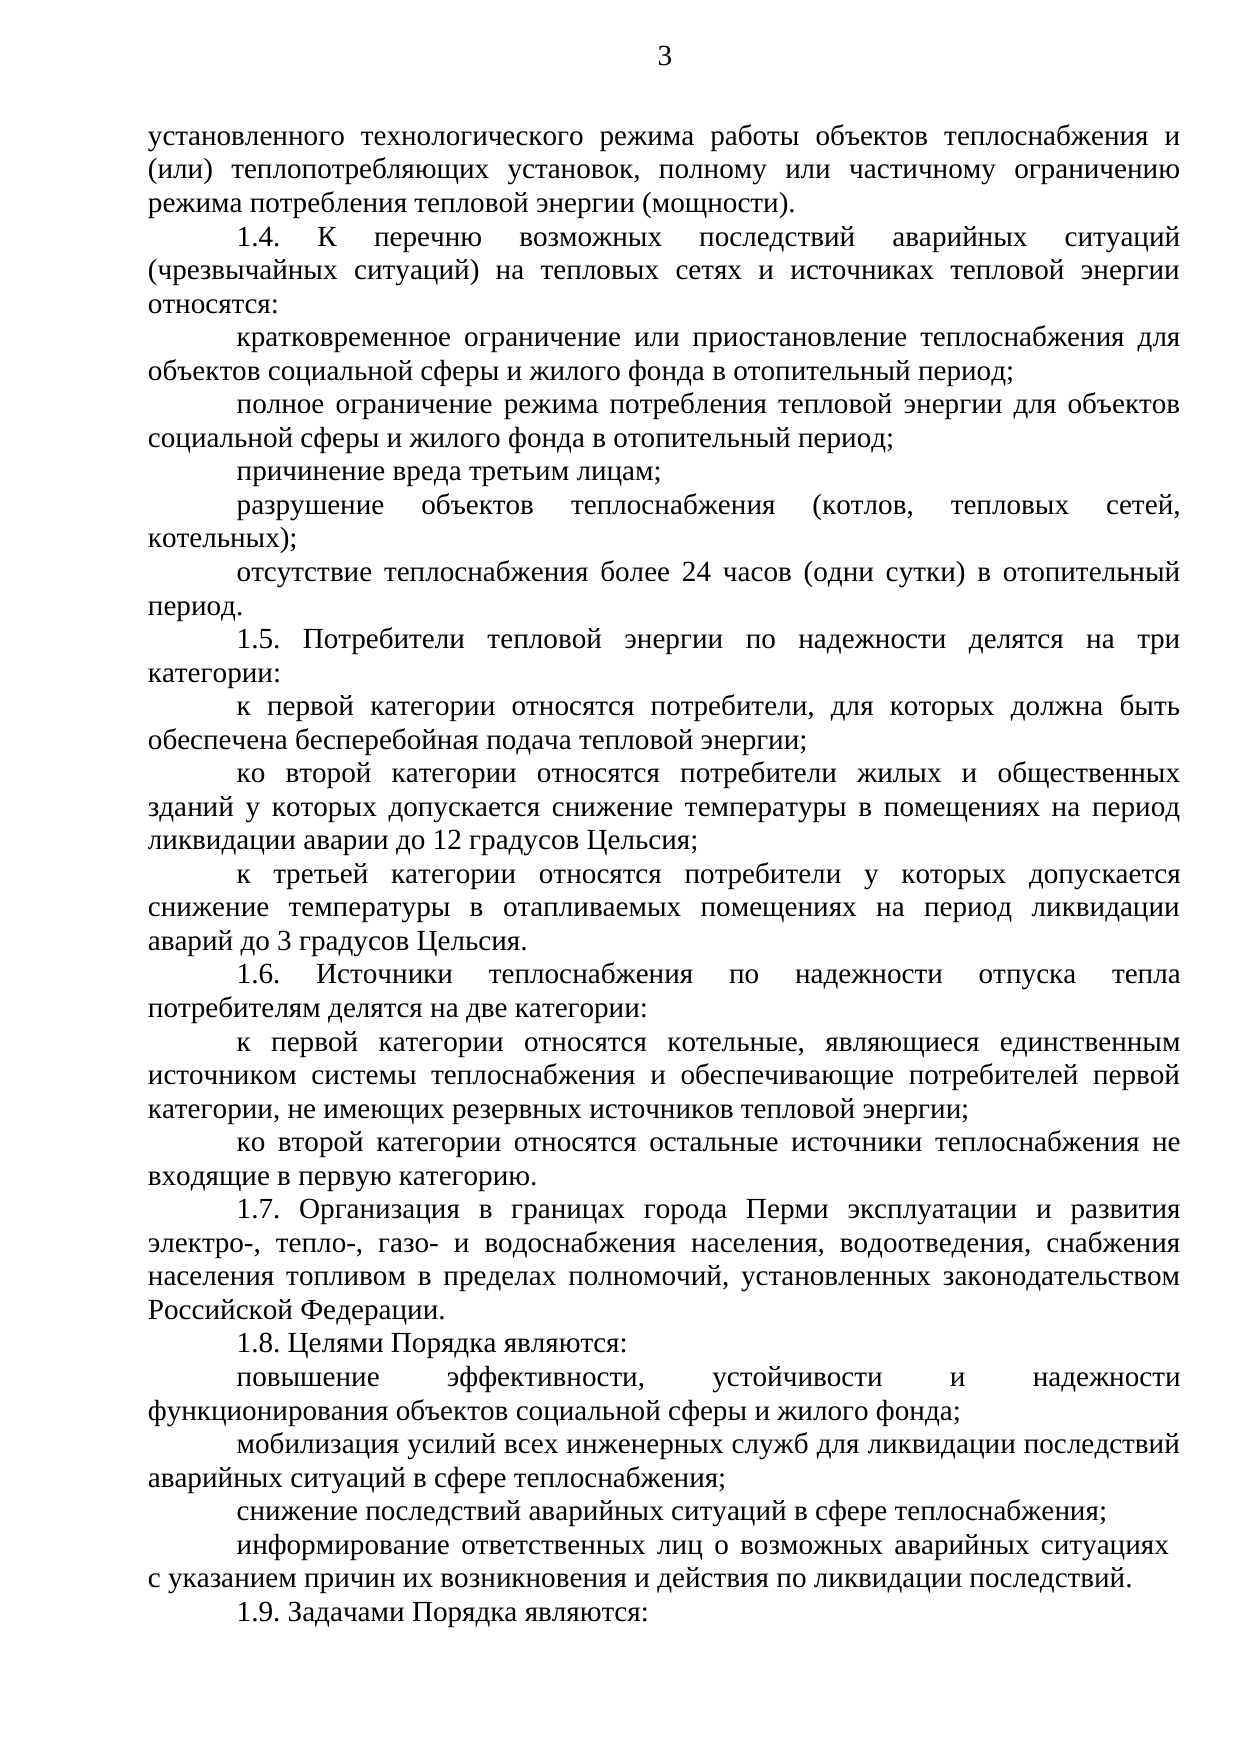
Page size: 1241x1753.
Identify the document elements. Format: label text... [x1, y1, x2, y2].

text отсутствие теплоснабжения более 24 часов (одни сутки) в отопительный период. [148, 554, 1181, 621]
text ко второй категории относятся потребители жилых и общественных зданий у которых допускается снижение температуры в помещениях на период ликвидации аварии до 12 градусов Цельсия; [148, 755, 1181, 856]
text к первой категории относятся котельные, являющиеся единственным источником системы теплоснабжения и обеспечивающие потребителей первой категории, не имеющих резервных источников тепловой энергии; [148, 1024, 1181, 1124]
text причинение вреда третьим лицам; [148, 453, 1181, 487]
text 1.5. Потребители тепловой энергии по надежности делятся на три категории: [148, 621, 1181, 688]
text ко второй категории относятся остальные источники теплоснабжения не входящие в первую категорию. [148, 1124, 1181, 1191]
text кратковременное ограничение или приостановление теплоснабжения для объектов социальной сферы и жилого фонда в отопительный период; [148, 319, 1181, 386]
text информирование ответственных лиц о возможных аварийных ситуациях с указанием причин их возникновения и действия по ликвидации последствий. [148, 1527, 1181, 1594]
text к третьей категории относятся потребители у которых допускается снижение температуры в отапливаемых помещениях на период ликвидации аварий до 3 градусов Цельсия. [148, 856, 1181, 957]
text к первой категории относятся потребители, для которых должна быть обеспечена бесперебойная подача тепловой энергии; [148, 688, 1181, 755]
text снижение последствий аварийных ситуаций в сфере теплоснабжения; [148, 1493, 1181, 1527]
text мобилизация усилий всех инженерных служб для ликвидации последствий аварийных ситуаций в сфере теплоснабжения; [148, 1426, 1181, 1493]
text 1.4. К перечню возможных последствий аварийных ситуаций (чрезвычайных ситуаций) на тепловых сетях и источниках тепловой энергии относятся: [148, 219, 1181, 319]
text повышение эффективности, устойчивости и надежности функционирования объектов социальной сферы и жилого фонда; [148, 1359, 1181, 1426]
text 1.7. Организация в границах города Перми эксплуатации и развития электро-, тепло-, газо- и водоснабжения населения, водоотведения, снабжения населения топливом в пределах полномочий, установленных законодательством Российской Федерации. [148, 1191, 1181, 1326]
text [148, 118, 1181, 219]
text 1.8. Целями Порядка являются: [148, 1326, 1181, 1359]
text разрушение объектов теплоснабжения (котлов, тепловых сетей, котельных); [148, 487, 1181, 554]
text 1.9. Задачами Порядка являются: [148, 1594, 1181, 1627]
text 1.6. Источники теплоснабжения по надежности отпуска тепла потребителям делятся на две категории: [148, 957, 1181, 1024]
text полное ограничение режима потребления тепловой энергии для объектов социальной сферы и жилого фонда в отопительный период; [148, 386, 1181, 453]
